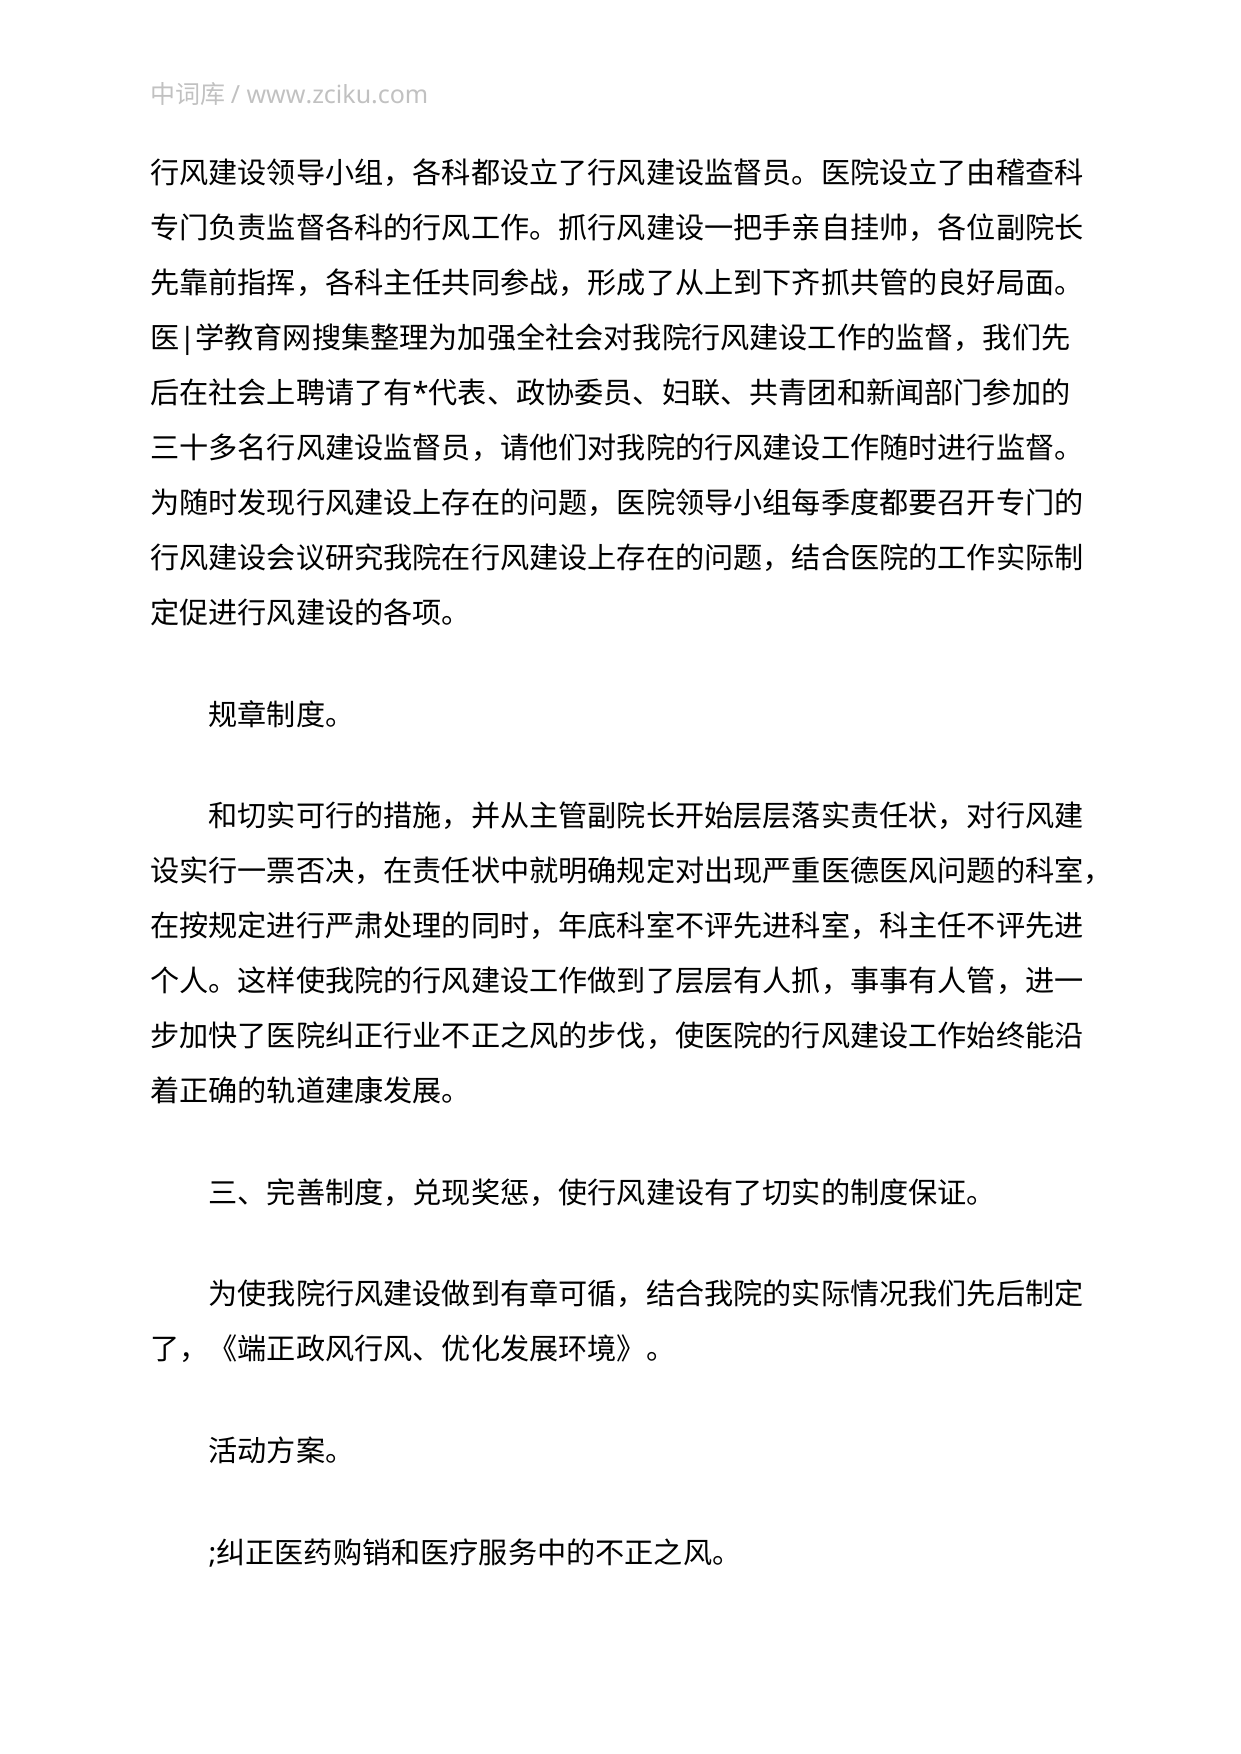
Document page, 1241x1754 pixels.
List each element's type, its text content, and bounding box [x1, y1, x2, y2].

text 规章制度。 [150, 691, 1090, 733]
text 三、完善制度，兑现奖惩，使行风建设有了切实的制度保证。 [150, 1169, 1090, 1211]
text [150, 150, 1090, 632]
text 和切实可行的措施，并从主管副院长开始层层落实责任状，对行风建设实行一票否决，在责任状中就明确规定对出现严重医德医风问题的科室，在按规定进行严肃处理的同时，年底科室不评先进科室，科主任不评先进个人。这样使我院的行风建设工作做到了层层有人抓，事事有人管，进一步加快了医院纠正行业不正之风的步伐，使医院的行风建设工作始终能沿着正确的轨道建康发展。 [150, 793, 1090, 1110]
text 为使我院行风建设做到有章可循，结合我院的实际情况我们先后制定了，《端正政风行风、优化发展环境》。 [150, 1271, 1090, 1368]
text 活动方案。 [150, 1428, 1090, 1470]
text ;纠正医药购销和医疗服务中的不正之风。 [150, 1529, 1090, 1572]
